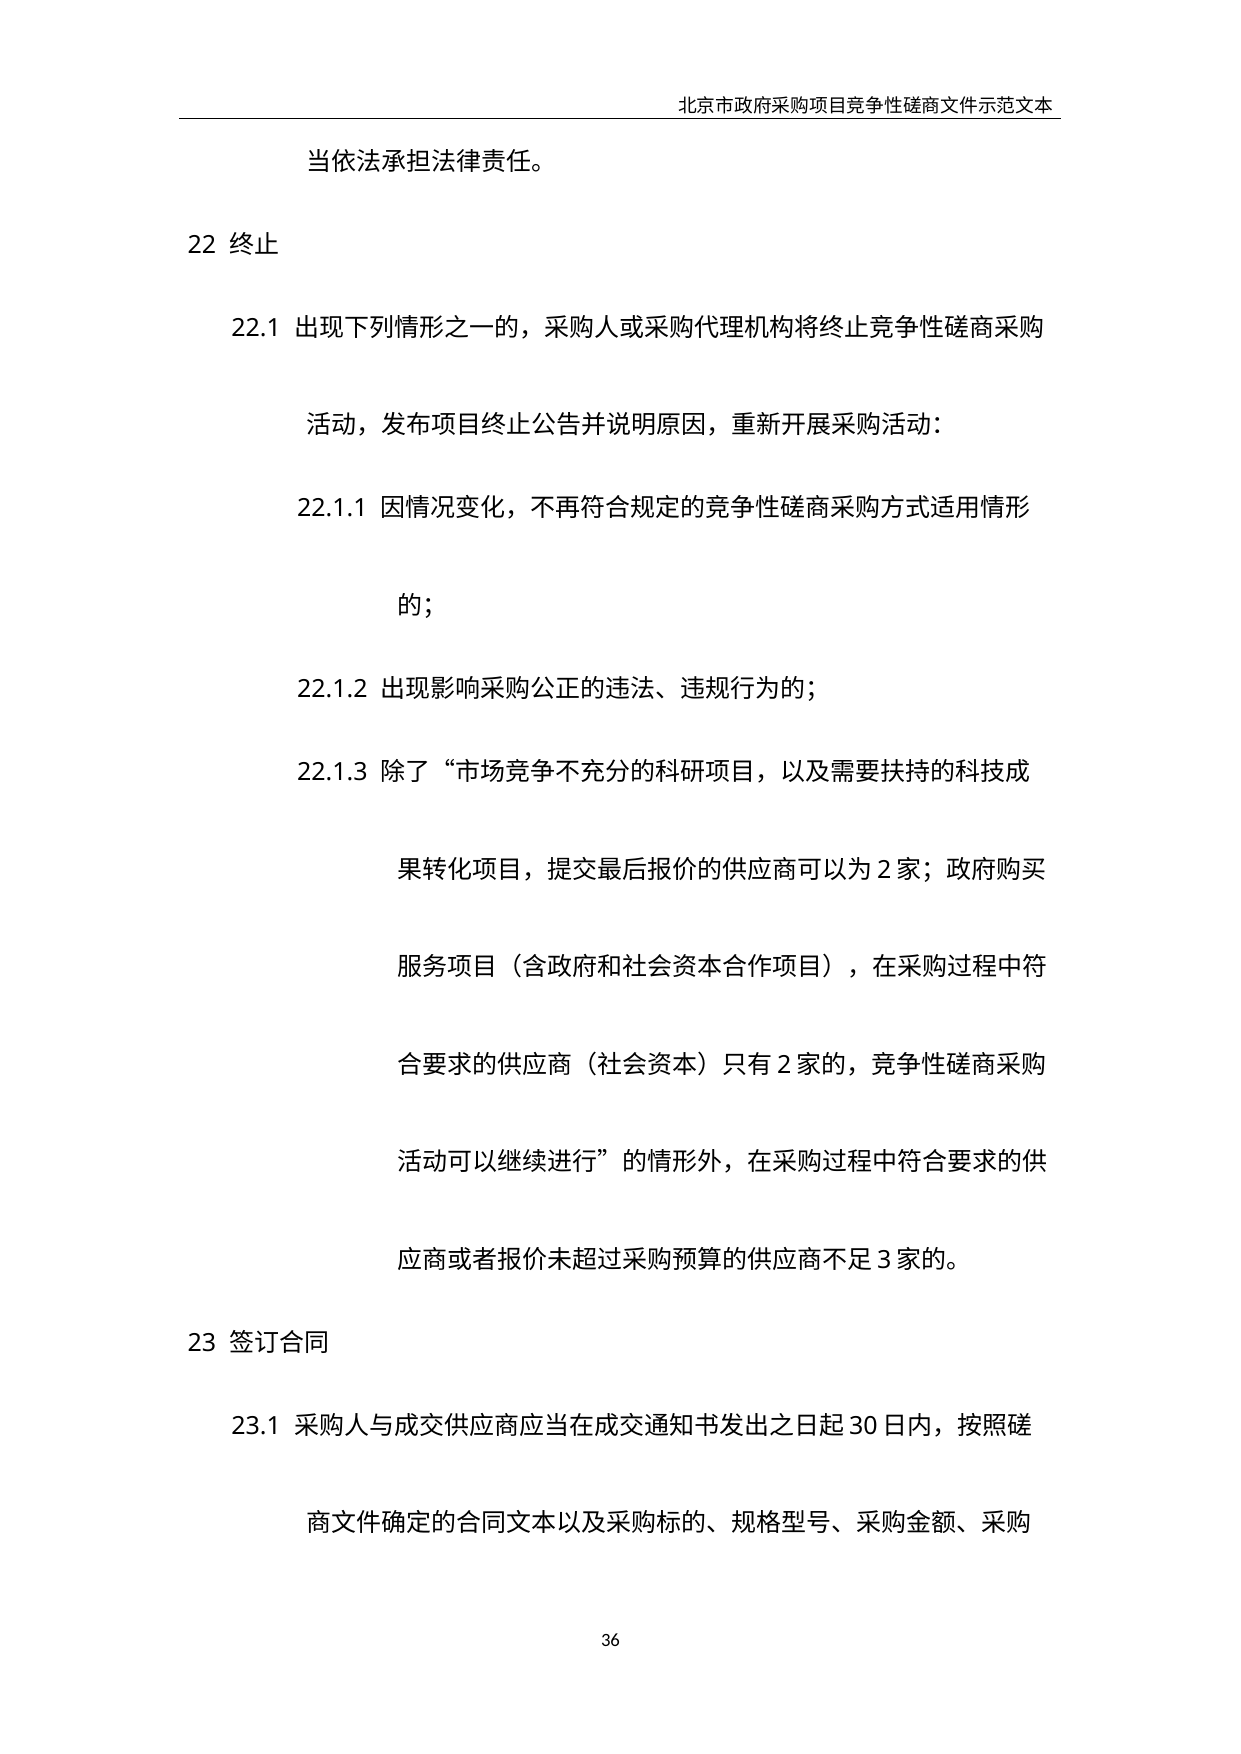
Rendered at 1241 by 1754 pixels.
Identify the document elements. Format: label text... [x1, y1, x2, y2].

text 23 签订合同 [187, 1308, 1053, 1373]
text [231, 127, 1053, 192]
text 22.1.3 除了“市场竞争不充分的科研项目，以及需要扶持的科技成果转化项目，提交最后报价的供应商可以为2家；政府购买服务项目（含政府和社会资本合作项目），在采购过程中符合要求的供应商（社会资本）只有2家的，竞争性磋商采购活动可以继续进行”的情形外，在采购过程中符合要求的供应商或者报价未超过采购预算的供应商不足3家的。 [297, 737, 1053, 1290]
text 22.1 出现下列情形之一的，采购人或采购代理机构将终止竞争性磋商采购活动，发布项目终止公告并说明原因，重新开展采购活动： [231, 293, 1053, 455]
text 22.1.1 因情况变化，不再符合规定的竞争性磋商采购方式适用情形的； [297, 473, 1053, 636]
text 22.1.2 出现影响采购公正的违法、违规行为的； [297, 654, 1053, 719]
text 22 终止 [187, 210, 1053, 275]
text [231, 1391, 1053, 1553]
